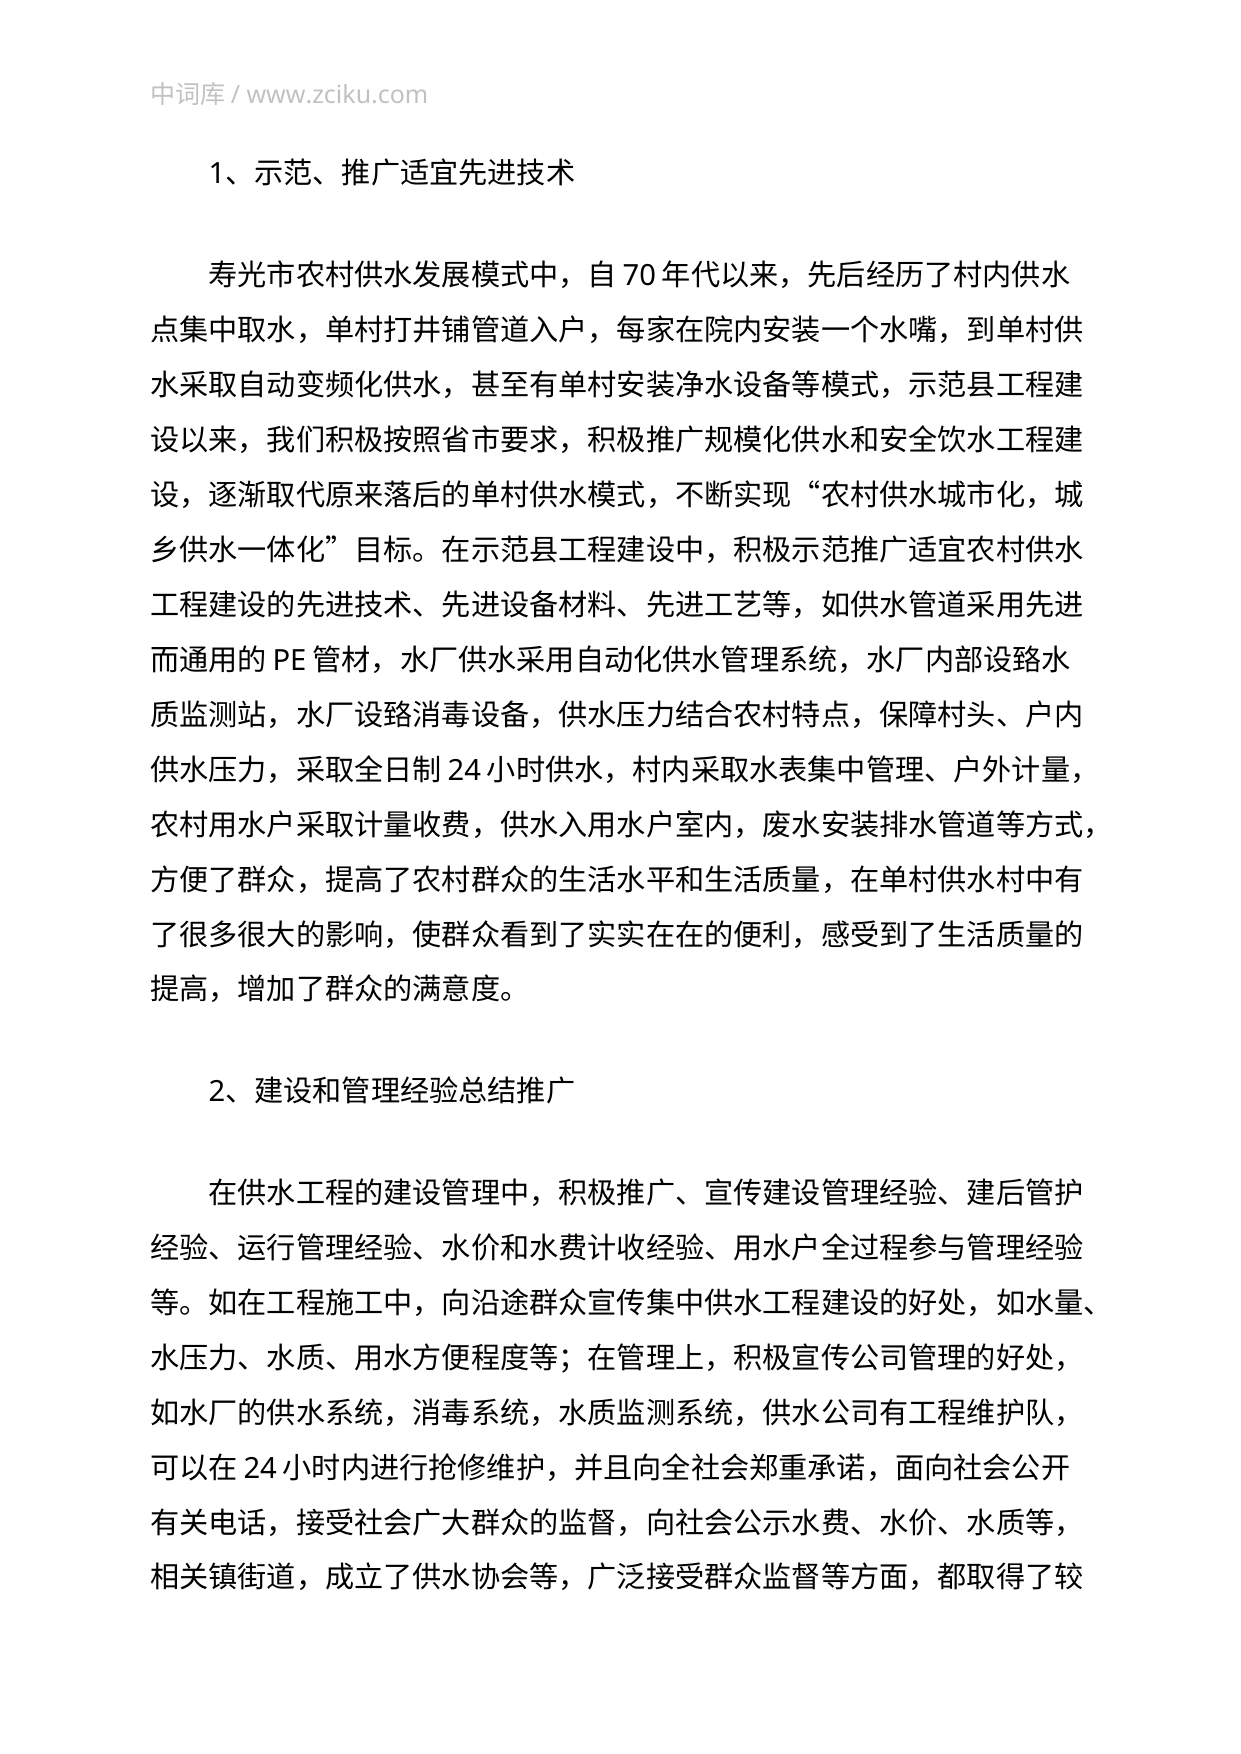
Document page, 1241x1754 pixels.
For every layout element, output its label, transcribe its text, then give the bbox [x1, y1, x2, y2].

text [150, 1170, 1090, 1596]
text 寿光市农村供水发展模式中，自70年代以来，先后经历了村内供水点集中取水，单村打井铺管道入户，每家在院内安装一个水嘴，到单村供水采取自动变频化供水，甚至有单村安装净水设备等模式，示范县工程建设以来，我们积极按照省市要求，积极推广规模化供水和安全饮水工程建设，逐渐取代原来落后的单村供水模式，不断实现“农村供水城市化，城乡供水一体化”目标。在示范县工程建设中，积极示范推广适宜农村供水工程建设的先进技术、先进设备材料、先进工艺等，如供水管道采用先进而通用的PE管材，水厂供水采用自动化供水管理系统，水厂内部设臵水质监测站，水厂设臵消毒设备，供水压力结合农村特点，保障村头、户内供水压力，采取全日制24小时供水，村内采取水表集中管理、户外计量，农村用水户采取计量收费，供水入用水户室内，废水安装排水管道等方式，方便了群众，提高了农村群众的生活水平和生活质量，在单村供水村中有了很多很大的影响，使群众看到了实实在在的便利，感受到了生活质量的提高，增加了群众的满意度。 [150, 252, 1090, 1008]
text 1、示范、推广适宜先进技术 [150, 150, 1090, 192]
text 2、建设和管理经验总结推广 [150, 1068, 1090, 1110]
